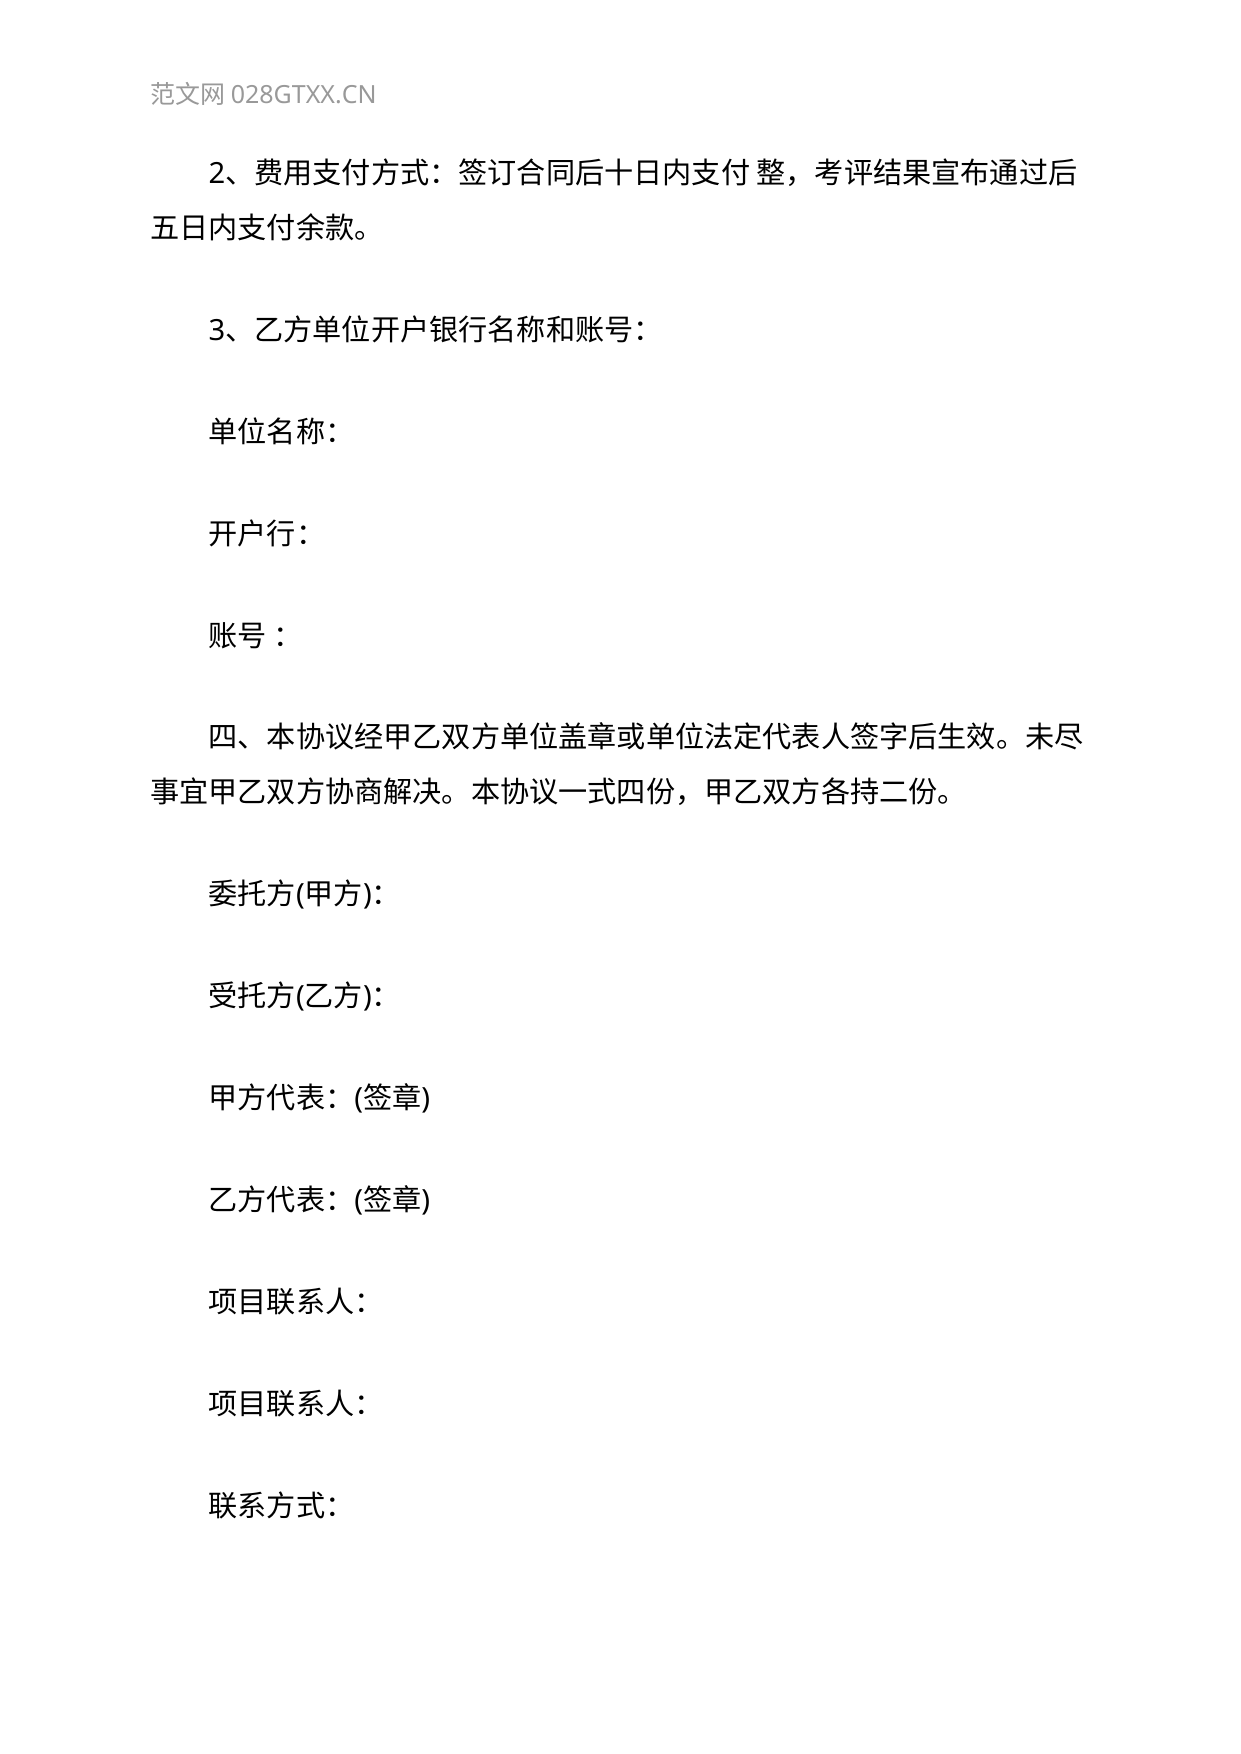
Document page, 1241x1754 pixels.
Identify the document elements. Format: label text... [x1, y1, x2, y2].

text 乙方代表：(签章) [150, 1177, 1090, 1219]
text 四、本协议经甲乙双方单位盖章或单位法定代表人签字后生效。未尽事宜甲乙双方协商解决。本协议一式四份，甲乙双方各持二份。 [150, 714, 1090, 811]
text 项目联系人： [150, 1380, 1090, 1423]
text 受托方(乙方)： [150, 973, 1090, 1015]
text 账号 ： [150, 612, 1090, 654]
text 委托方(甲方)： [150, 871, 1090, 913]
text 甲方代表：(签章) [150, 1075, 1090, 1117]
text 2、费用支付方式：签订合同后十日内支付 整，考评结果宣布通过后五日内支付余款。 [150, 150, 1090, 247]
text 项目联系人： [150, 1279, 1090, 1321]
text 单位名称： [150, 409, 1090, 451]
text 联系方式： [150, 1482, 1090, 1524]
text 3、乙方单位开户银行名称和账号： [150, 307, 1090, 349]
text 开户行： [150, 511, 1090, 553]
